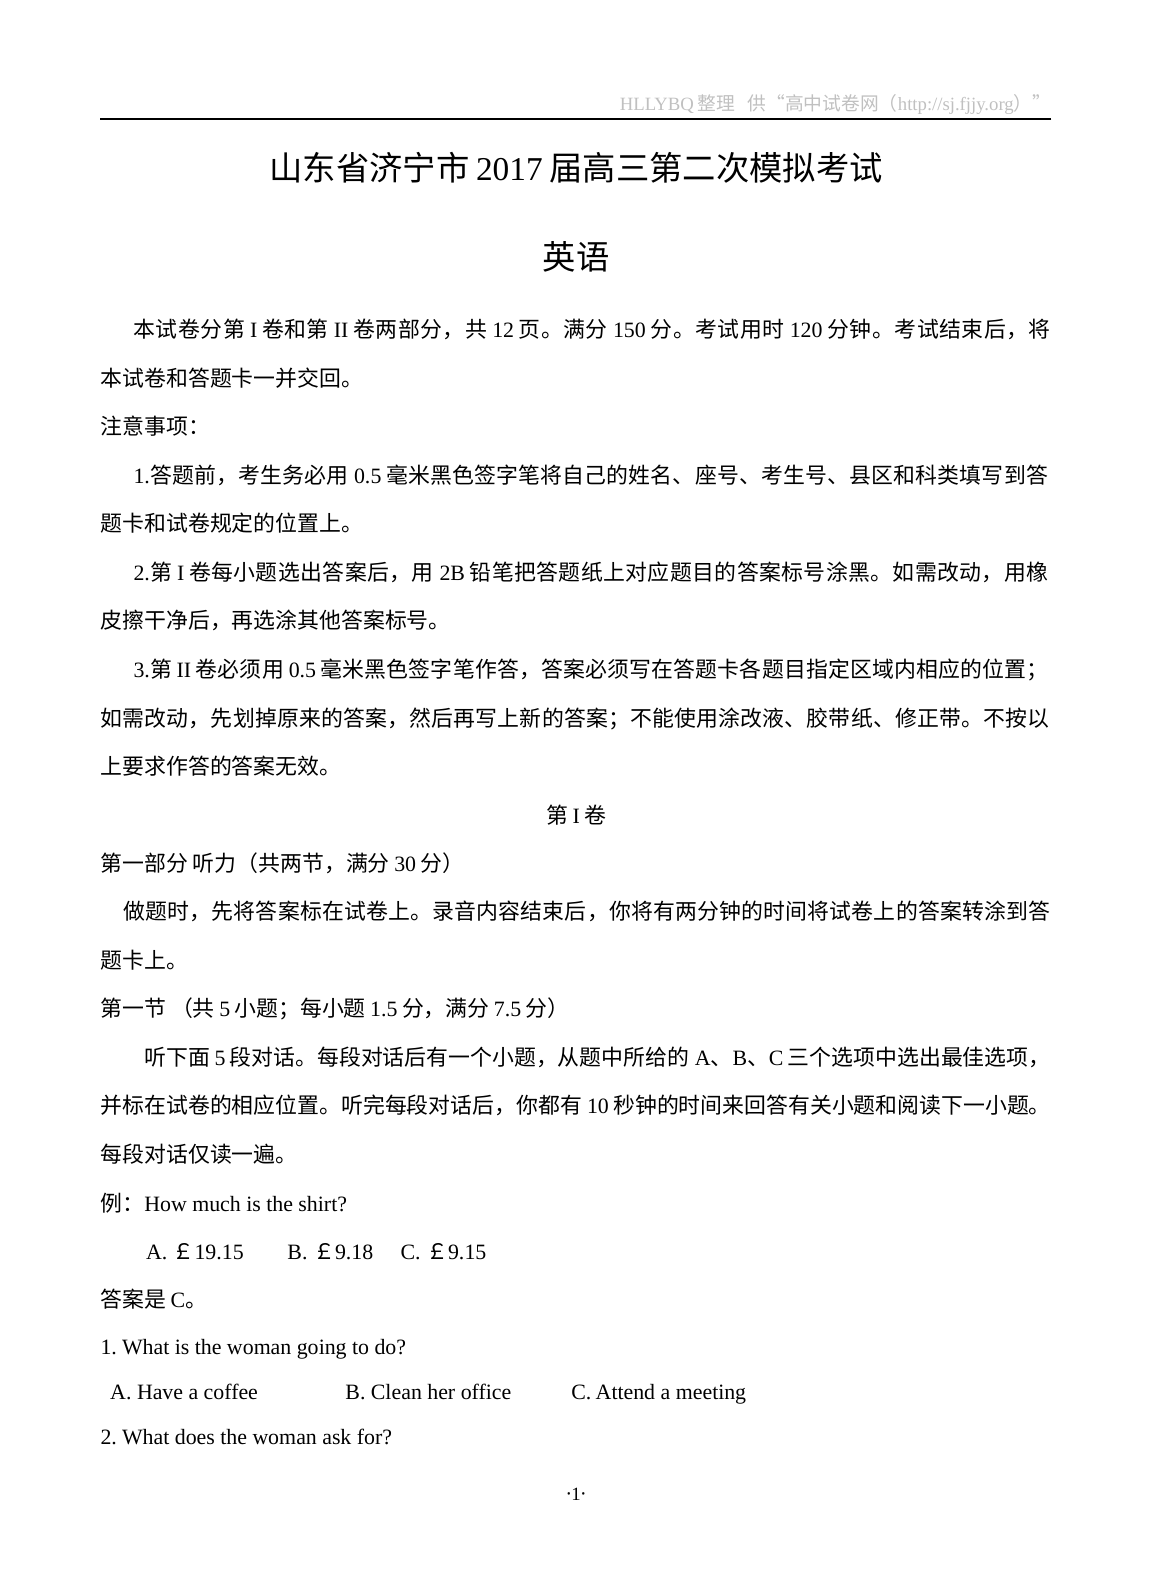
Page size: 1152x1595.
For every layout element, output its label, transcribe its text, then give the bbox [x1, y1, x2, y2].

text 1.答题前，考生务必用0.5毫米黑色签字笔将自己的姓名、座号、考生号、县区和科类填写到答题卡和试卷规定的位置上。 [100, 457, 1051, 538]
text A. ￡19.15 B. ￡9.18 C. ￡9.15 [100, 1233, 1051, 1266]
text 答案是C。 [100, 1282, 1051, 1314]
text 第一部分 听力（共两节，满分30分） [100, 846, 1051, 878]
text 山东省济宁市2017届高三第二次模拟考试 [100, 134, 1051, 199]
text 例：How much is the shirt? [100, 1185, 1051, 1218]
text 本试卷分第I卷和第II卷两部分，共12页。满分150分。考试用时120分钟。考试结束后，将本试卷和答题卡一并交回。 [100, 312, 1051, 393]
text 2.第I卷每小题选出答案后，用2B铅笔把答题纸上对应题目的答案标号涂黑。如需改动，用橡皮擦干净后，再选涂其他答案标号。 [100, 554, 1051, 636]
text 英语 [100, 223, 1051, 288]
text 1. What is the woman going to do? [100, 1330, 1051, 1363]
text 3.第II卷必须用0.5毫米黑色签字笔作答，答案必须写在答题卡各题目指定区域内相应的位置；如需改动，先划掉原来的答案，然后再写上新的答案；不能使用涂改液、胶带纸、修正带。不按以上要求作答的答案无效。 [100, 651, 1051, 781]
text 听下面5段对话。每段对话后有一个小题，从题中所给的A、B、C三个选项中选出最佳选项，并标在试卷的相应位置。听完每段对话后，你都有10秒钟的时间来回答有关小题和阅读下一小题。每段对话仅读一遍。 [100, 1039, 1051, 1169]
text 第一节 （共5小题；每小题1.5分，满分7.5分） [100, 991, 1051, 1023]
text 注意事项： [100, 409, 1051, 441]
text 第I卷 [100, 797, 1051, 830]
text A. Have a coffee B. Clean her office C. Attend a meeting [100, 1375, 1051, 1408]
text 2. What does the woman ask for? [100, 1420, 1051, 1453]
text 做题时，先将答案标在试卷上。录音内容结束后，你将有两分钟的时间将试卷上的答案转涂到答题卡上。 [100, 894, 1051, 975]
